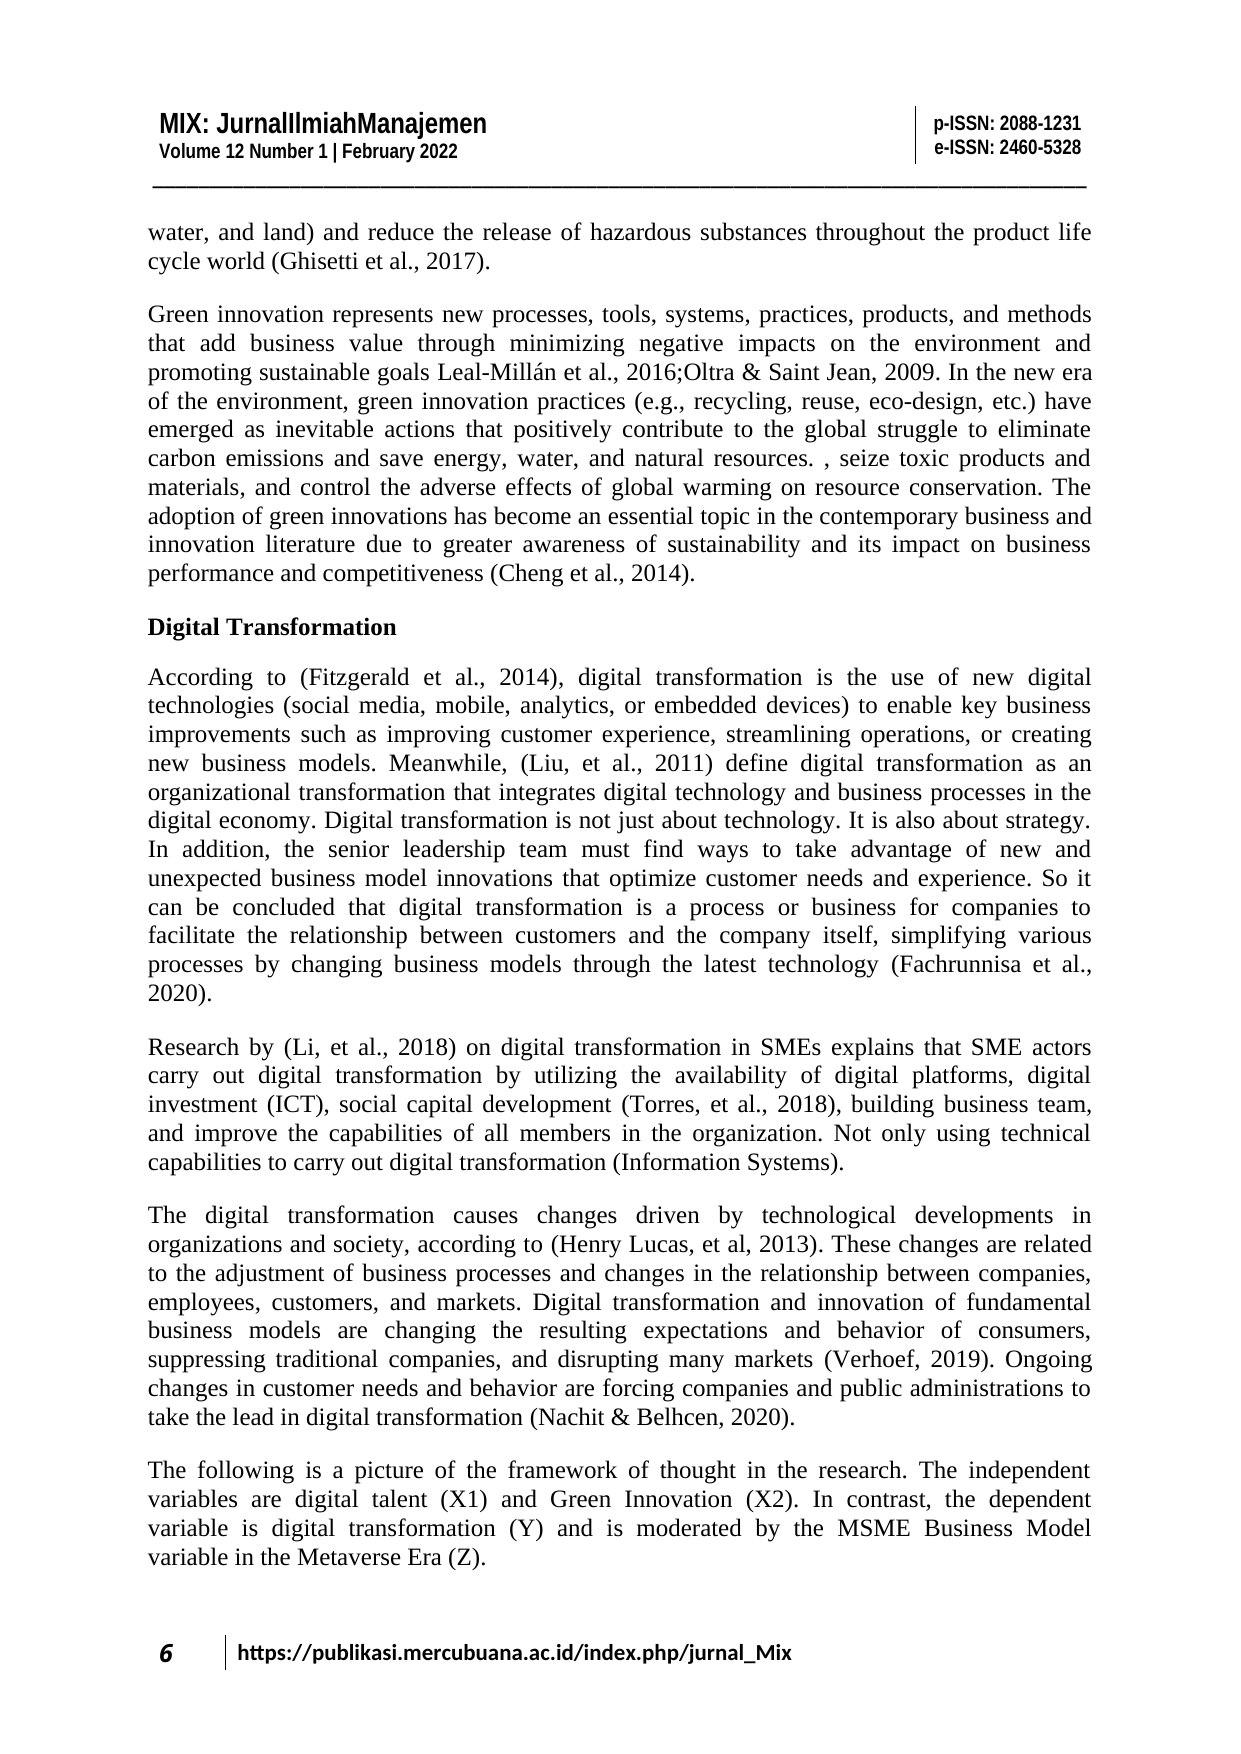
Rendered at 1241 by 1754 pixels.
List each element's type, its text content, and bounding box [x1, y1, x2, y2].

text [147, 217, 1092, 274]
text Green innovation represents new processes, tools, systems, practices, products, and methods that add business value through minimizing negative impacts on the environment and promoting sustainable goals Leal-Millán et al., 2016;Oltra & Saint Jean, 2009. In the new era of the environment, green innovation practices (e.g., recycling, reuse, eco-design, etc.) have emerged as inevitable actions that positively contribute to the global struggle to eliminate carbon emissions and save energy, water, and natural resources. , seize toxic products and materials, and control the adverse effects of global warming on resource conservation. The adoption of green innovations has become an essential topic in the contemporary business and innovation literature due to greater awareness of sustainability and its impact on business performance and competitiveness (Cheng et al., 2014). [147, 299, 1092, 587]
text Digital Transformation [147, 612, 1092, 641]
text The digital transformation causes changes driven by technological developments in organizations and society, according to (Henry Lucas, et al, 2013). These changes are related to the adjustment of business processes and changes in the relationship between companies, employees, customers, and markets. Digital transformation and innovation of fundamental business models are changing the resulting expectations and behavior of consumers, suppressing traditional companies, and disrupting many markets (Verhoef, 2019). Ongoing changes in customer needs and behavior are forcing companies and public administrations to take the lead in digital transformation (Nachit & Belhcen, 2020). [147, 1200, 1092, 1430]
text According to (Fitzgerald et al., 2014), digital transformation is the use of new digital technologies (social media, mobile, analytics, or embedded devices) to enable key business improvements such as improving customer experience, streamlining operations, or creating new business models. Meanwhile, (Liu, et al., 2011) define digital transformation as an organizational transformation that integrates digital technology and business processes in the digital economy. Digital transformation is not just about technology. It is also about strategy. In addition, the senior leadership team must find ways to take advantage of new and unexpected business model innovations that optimize customer needs and experience. So it can be concluded that digital transformation is a process or business for companies to facilitate the relationship between customers and the company itself, simplifying various processes by changing business models through the latest technology (Fachrunnisa et al., 2020). [147, 662, 1092, 1007]
text Research by (Li, et al., 2018) on digital transformation in SMEs explains that SME actors carry out digital transformation by utilizing the availability of digital platforms, digital investment (ICT), social capital development (Torres, et al., 2018), building business team, and improve the capabilities of all members in the organization. Not only using technical capabilities to carry out digital transformation (Information Systems). [147, 1032, 1092, 1175]
text The following is a picture of the framework of thought in the research. The independent variables are digital talent (X1) and Green Innovation (X2). In contrast, the dependent variable is digital transformation (Y) and is moderated by the MSME Business Model variable in the Metaverse Era (Z). [147, 1455, 1092, 1570]
